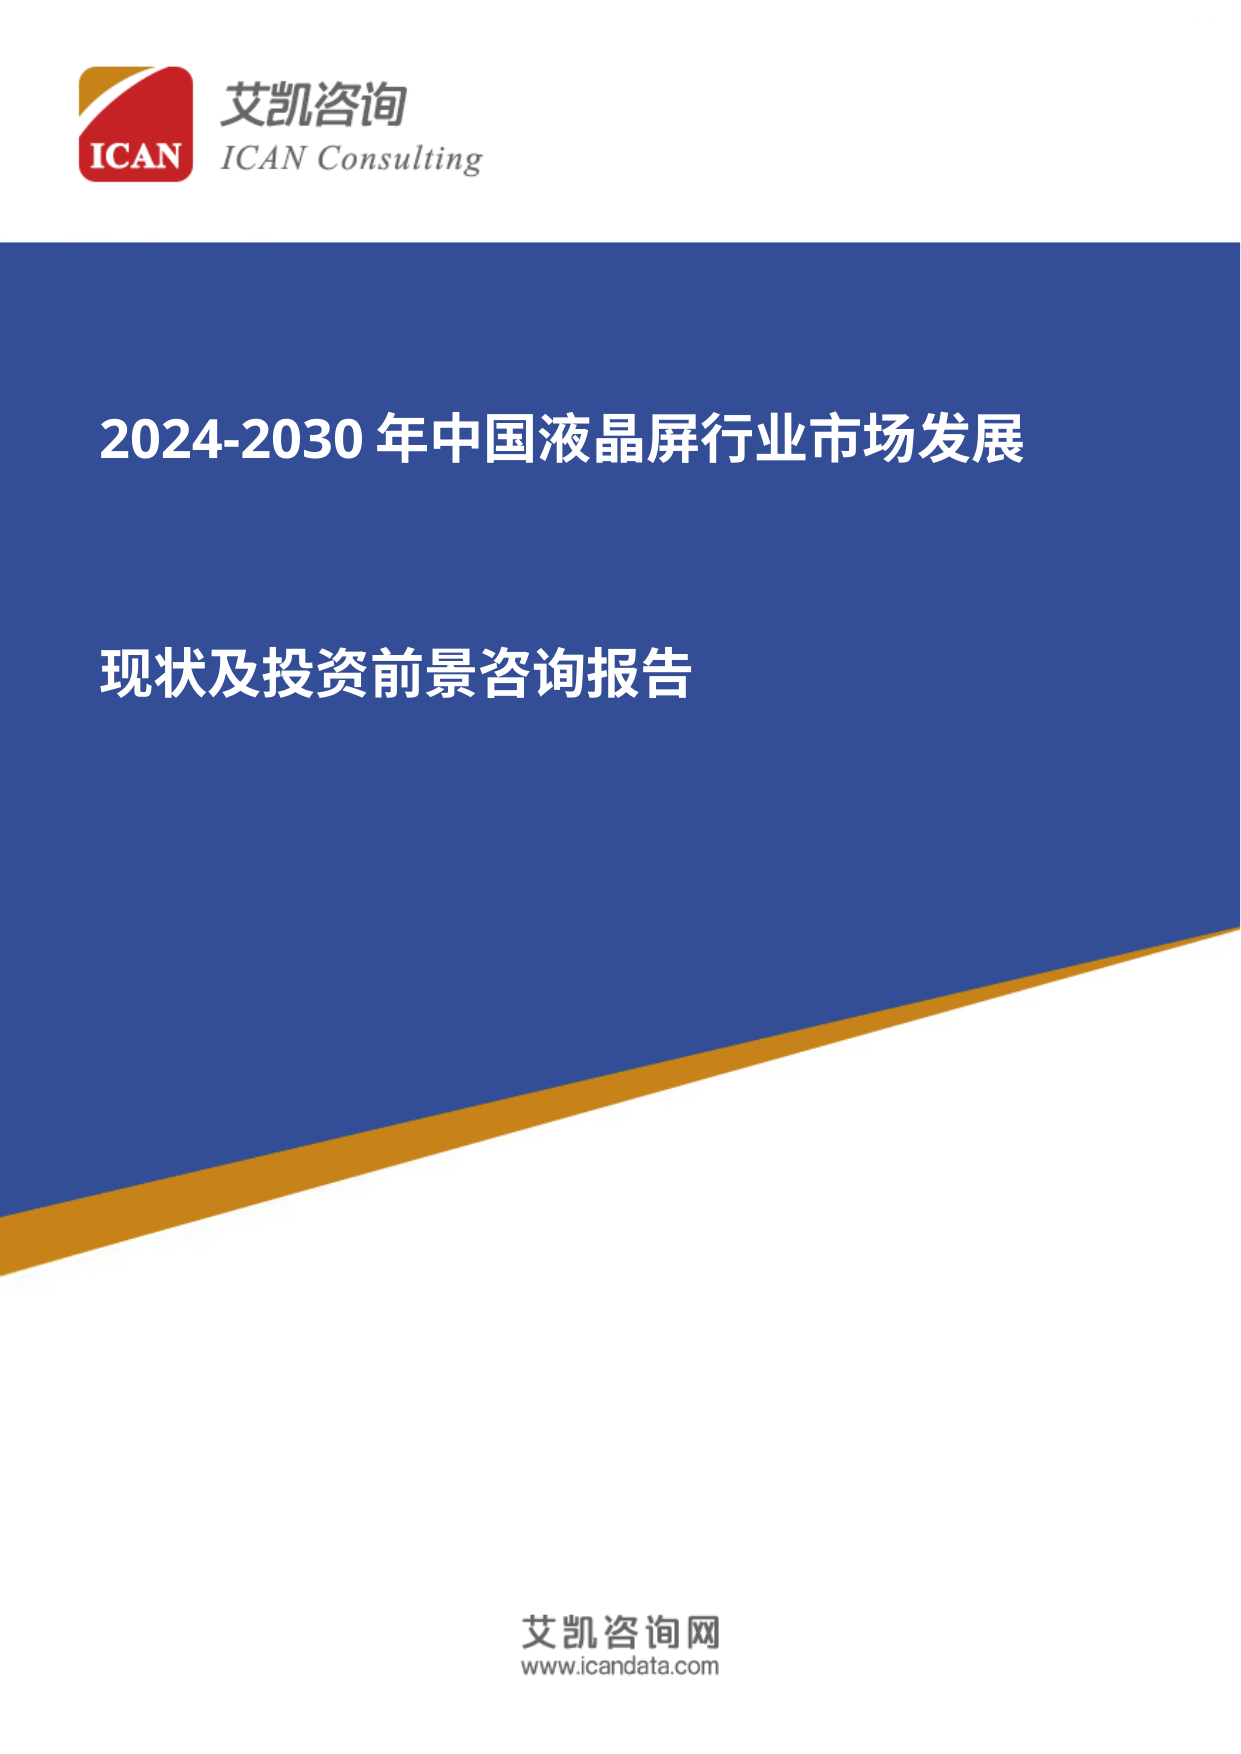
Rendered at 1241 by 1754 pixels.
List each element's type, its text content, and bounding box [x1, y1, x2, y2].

picture [0, 5, 1241, 1754]
subtitle 2024-2030年中国液晶屏行业市场发展现状及投资前景咨询报告 [99, 386, 1053, 718]
